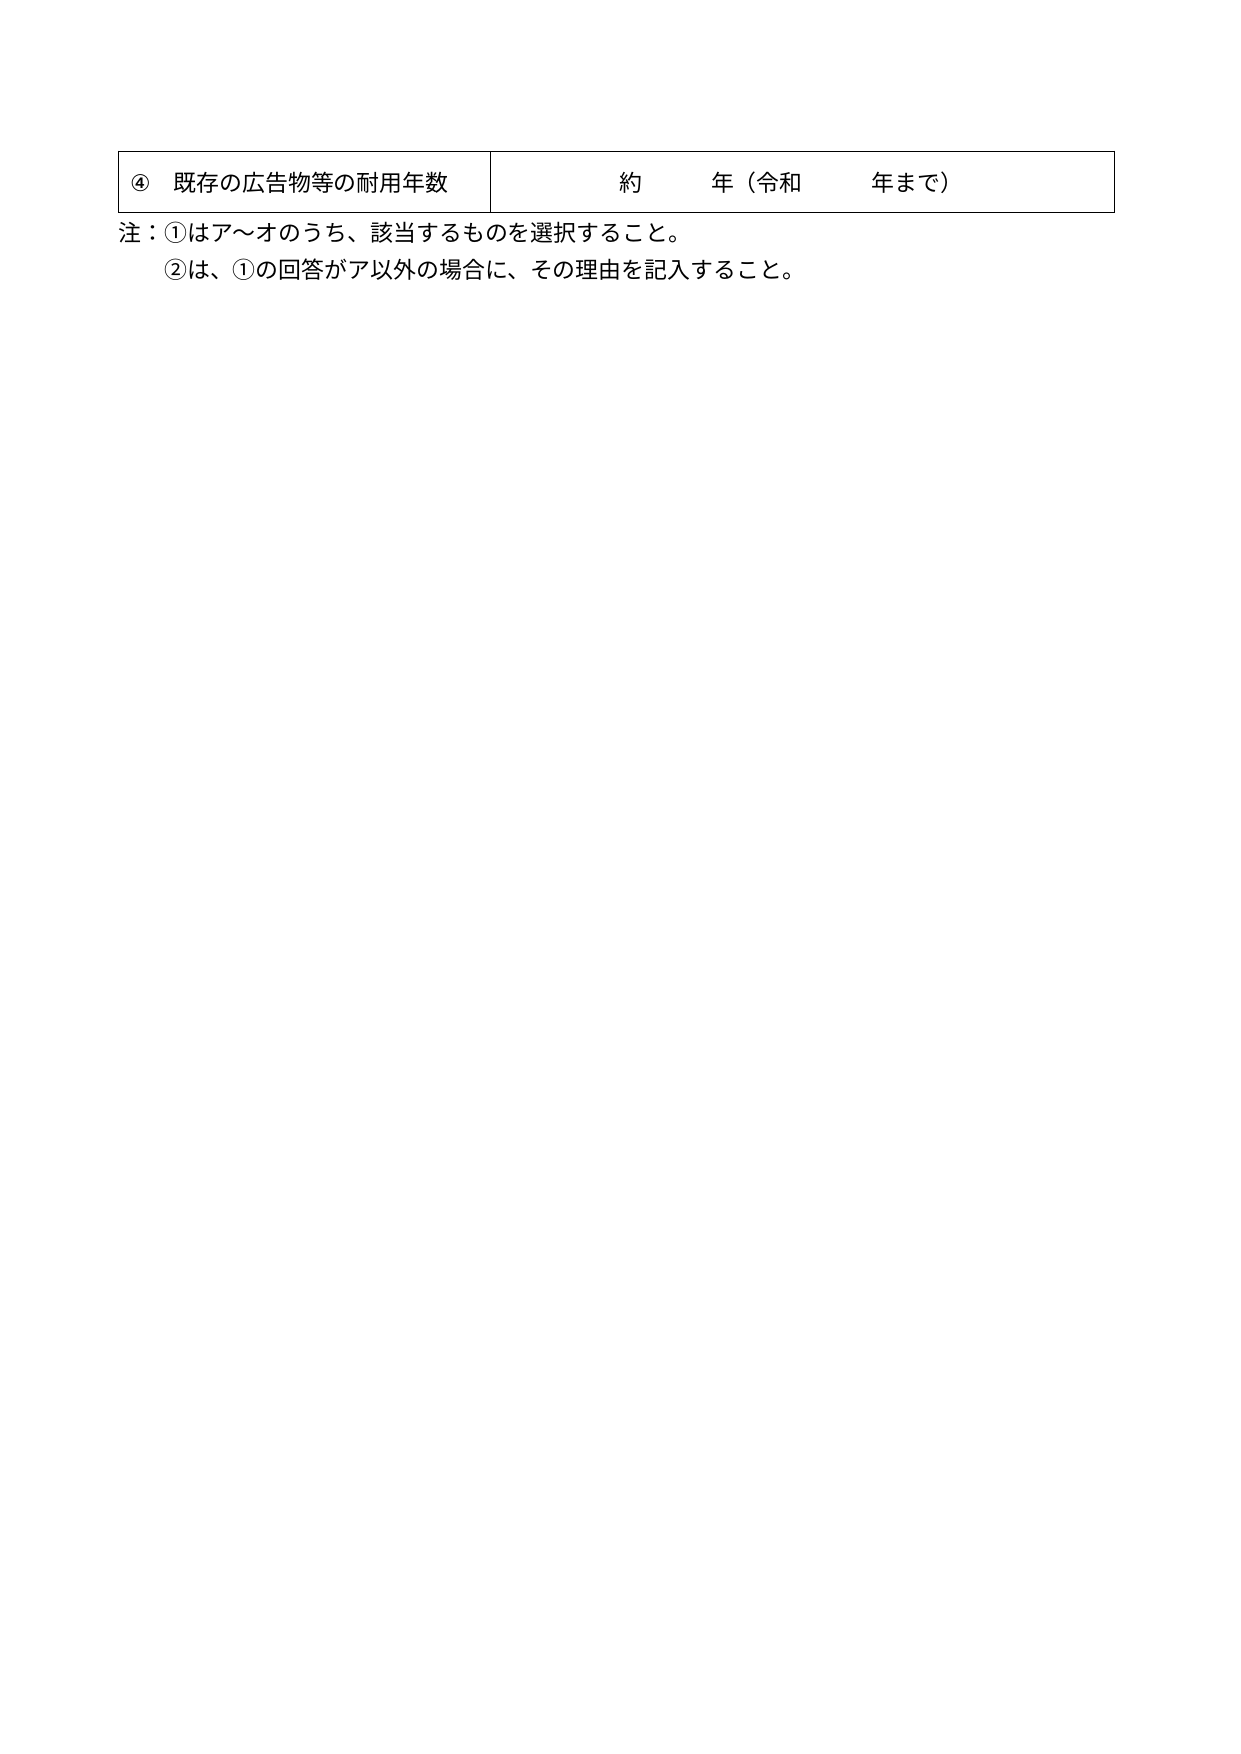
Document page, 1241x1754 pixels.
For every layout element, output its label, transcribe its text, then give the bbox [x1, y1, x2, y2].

text 注：①はア～オのうち、該当するものを選択すること。 [118, 213, 1099, 250]
table_cell 約 年（令和 年まで） [491, 152, 1114, 212]
table_cell ④ 既存の広告物等の耐用年数 [119, 152, 490, 212]
text ②は、①の回答がア以外の場合に、その理由を記入すること。 [118, 250, 1099, 288]
